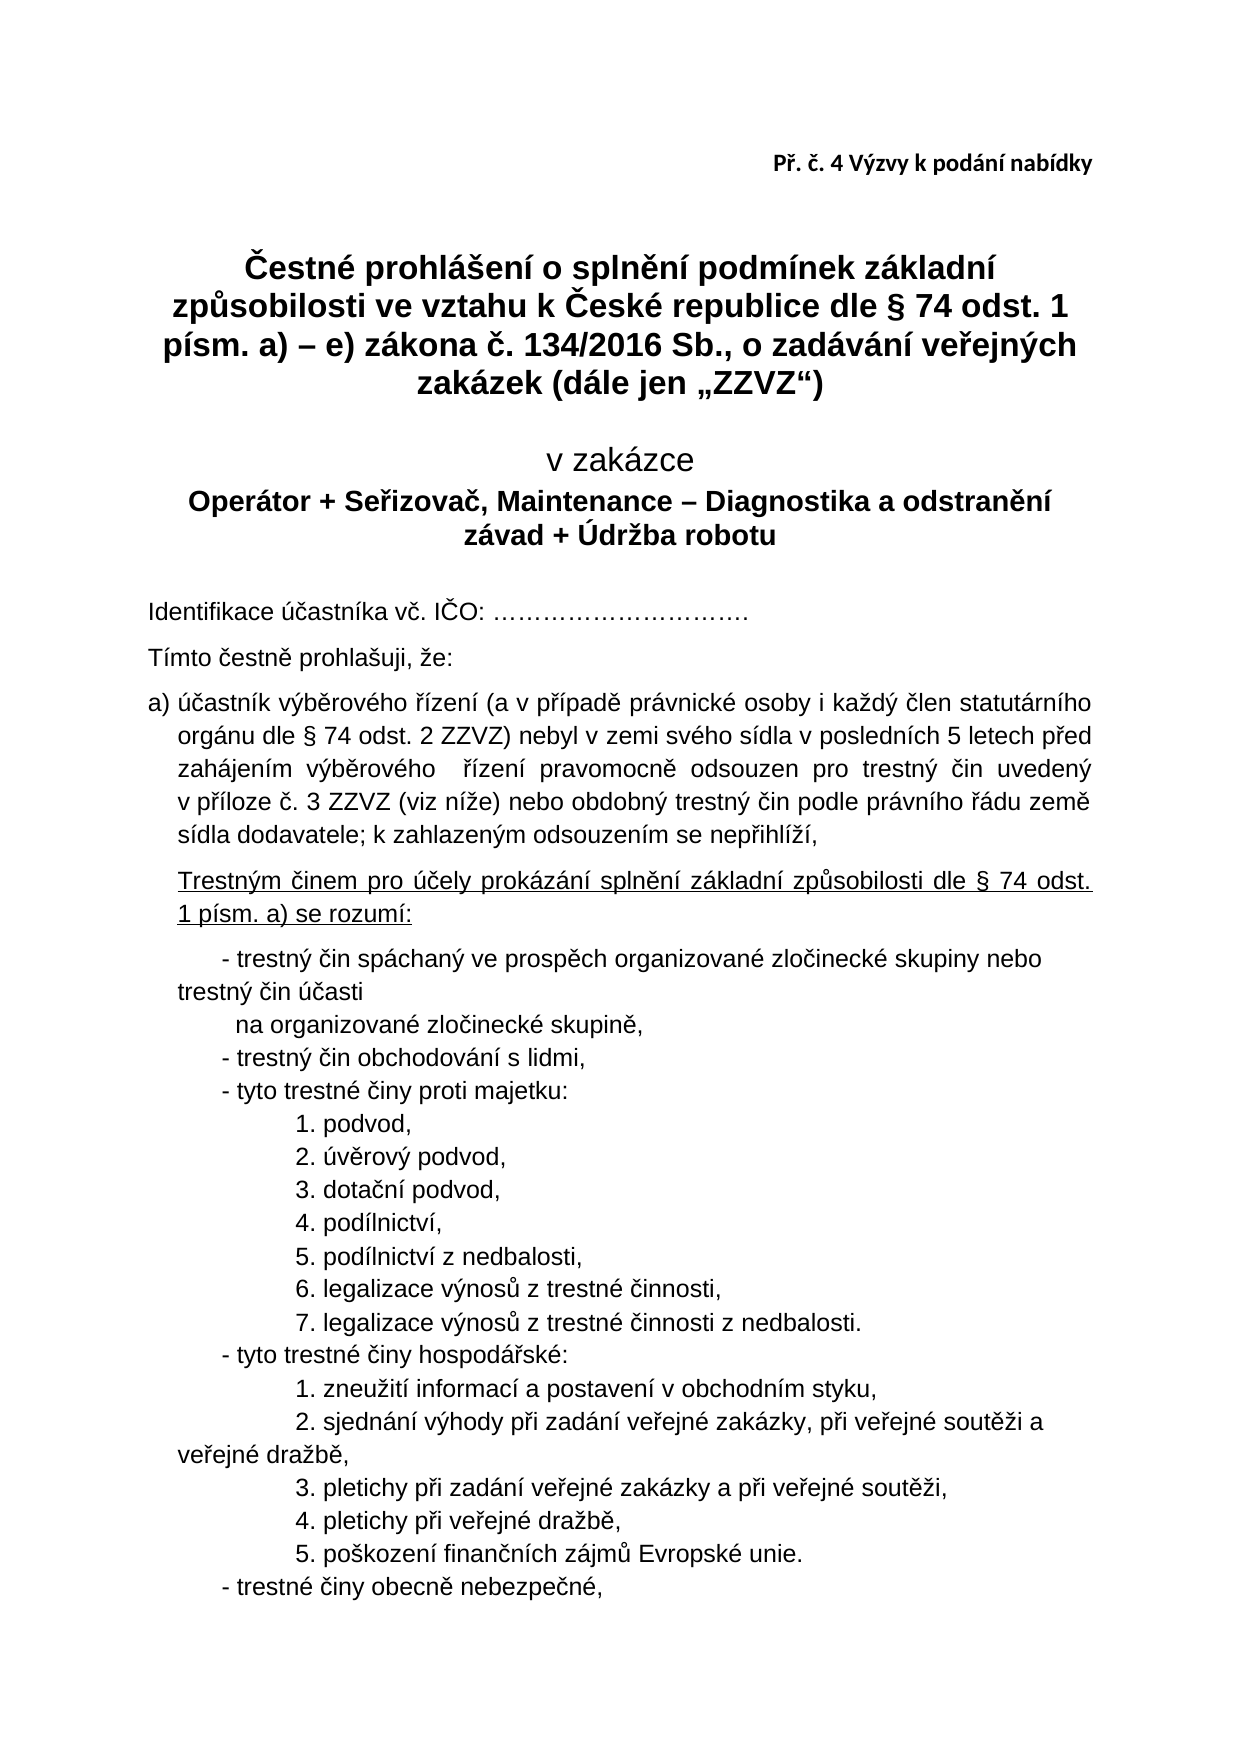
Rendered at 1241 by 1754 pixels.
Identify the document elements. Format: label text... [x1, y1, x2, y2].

text Operátor + Seřizovač, Maintenance – Diagnostika a odstranění závad + Údržba robotu [148, 484, 1093, 552]
text Trestným činem pro účely prokázání splnění základní způsobilosti dle § 74 odst. 1 písm. a) se rozumí: [148, 866, 1093, 927]
text v zakázce [148, 440, 1093, 479]
text Čestné prohlášení o splnění podmínek základní způsobilosti ve vztahu k České republice dle § 74 odst. 1 písm. a) – e) zákona č. 134/2016 Sb., o zadávání veřejných zakázek (dále jen „ZZVZ“) [148, 248, 1093, 402]
text Identifikace účastníka vč. IČO: …………………………. [148, 597, 1093, 626]
text Tímto čestně prohlašuji, že: [148, 643, 1093, 671]
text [148, 944, 1093, 1600]
text a) účastník výběrového řízení (a v případě právnické osoby i každý člen statutárního orgánu dle § 74 odst. 2 ZZVZ) nebyl v zemi svého sídla v posledních 5 letech před zahájením výběrového řízení pravomocně odsouzen pro trestný čin uvedený v příloze č. 3 ZZVZ (viz níže) nebo obdobný trestný čin podle právního řádu země sídla dodavatele; k zahlazeným odsouzením se nepřihlíží, [148, 688, 1093, 849]
text Př. č. 4 Výzvy k podání nabídky [148, 148, 1093, 178]
